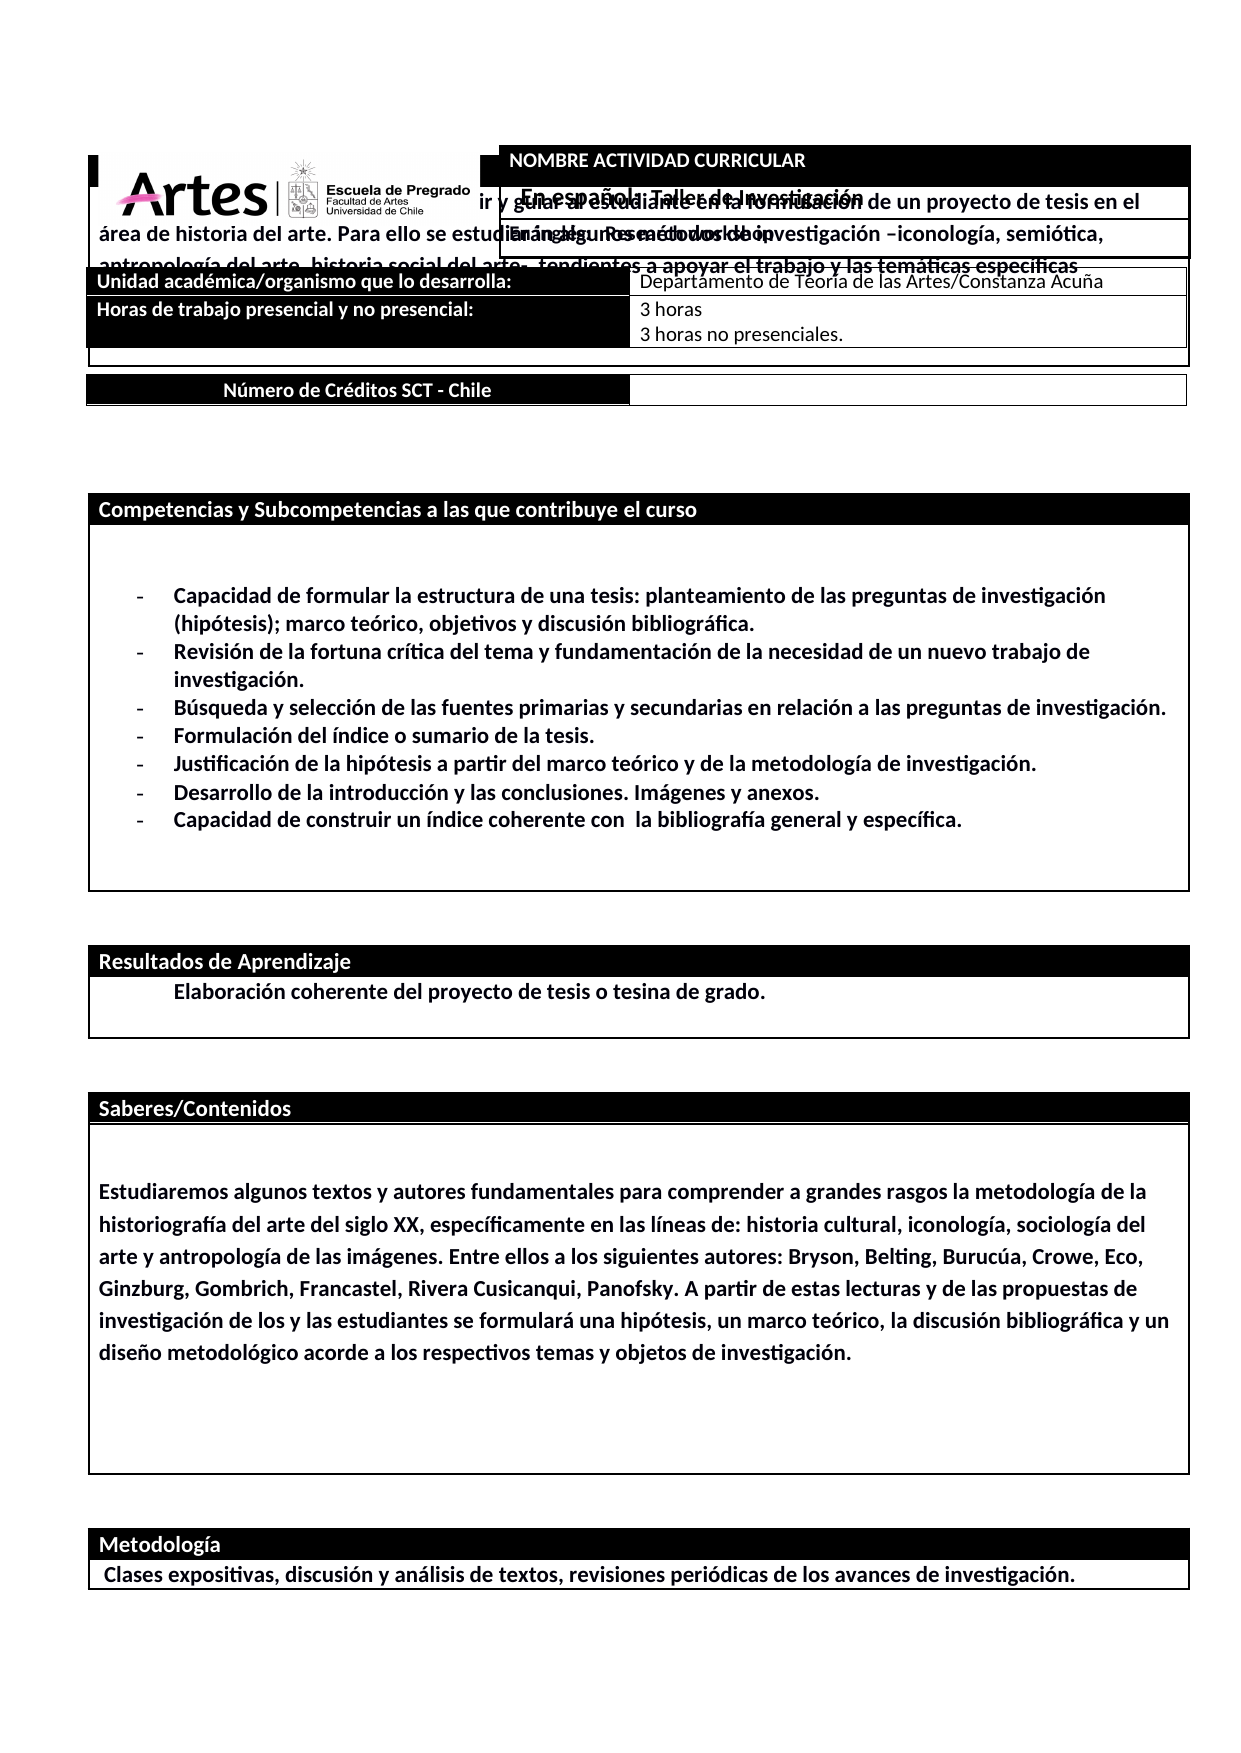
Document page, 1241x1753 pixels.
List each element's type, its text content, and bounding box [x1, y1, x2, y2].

table_header Metodología [90, 1530, 1188, 1558]
table_cell El Taller de investigación busca introducir y guiar al estudiante en la formulación de un proyecto de tesis en el área de historia del arte. Para ello se estudiarán algunos métodos de investigación –iconología, semiótica, antropología del arte, historia social del arte-, tendientes a apoyar el trabajo y las temáticas específicas propuestas por los/las estudiantes. [501, 220, 1188, 256]
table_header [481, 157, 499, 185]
table_cell El Taller de investigación busca introducir y guiar al estudiante en la formulación de un proyecto de tesis en el área de historia del arte. Para ello se estudiarán algunos métodos de investigación –iconología, semiótica, antropología del arte, historia social del arte-, tendientes a apoyar el trabajo y las temáticas específicas propuestas por los/las estudiantes. [90, 259, 1188, 364]
table_cell Capacidad de formular la estructura de una tesis: planteamiento de las preguntas de investigación (hipótesis); marco teórico, objetivos y discusión bibliográfica. Revisión de la fortuna crítica del tema y fundamentación de la necesidad de un nuevo trabajo de investigación. Búsqueda y selección de las fuentes primarias y secundarias en relación a las preguntas de investigación. Formulación del índice o sumario de la tesis. Justificación de la hipótesis a partir del marco teórico y de la metodología de investigación. Desarrollo de la introducción y las conclusiones. Imágenes y anexos. Capacidad de construir un índice coherente con la bibliografía general y específica. [90, 525, 1188, 890]
picture [98, 152, 481, 226]
table_cell El Taller de investigación busca introducir y guiar al estudiante en la formulación de un proyecto de tesis en el área de historia del arte. Para ello se estudiarán algunos métodos de investigación –iconología, semiótica, antropología del arte, historia social del arte-, tendientes a apoyar el trabajo y las temáticas específicas propuestas por los/las estudiantes. [90, 187, 503, 267]
table_header Saberes/Contenidos [90, 1094, 1188, 1122]
table_header Resultados de Aprendizaje [90, 947, 1188, 975]
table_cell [90, 1560, 1188, 1588]
table_cell Elaboración coherente del proyecto de tesis o tesina de grado. [90, 977, 1188, 1037]
table_cell Estudiaremos algunos textos y autores fundamentales para comprender a grandes rasgos la metodología de la historiografía del arte del siglo XX, específicamente en las líneas de: historia cultural, iconología, sociología del arte y antropología de las imágenes. Entre ellos a los siguientes autores: Bryson, Belting, Burucúa, Crowe, Eco, Ginzburg, Gombrich, Francastel, Rivera Cusicanqui, Panofsky. A partir de estas lecturas y de las propuestas de investigación de los y las estudiantes se formulará una hipótesis, un marco teórico, la discusión bibliográfica y un diseño metodológico acorde a los respectivos temas y objetos de investigación. [90, 1125, 1188, 1472]
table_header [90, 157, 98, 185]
table_header Competencias y Subcompetencias a las que contribuye el curso [90, 495, 1188, 523]
